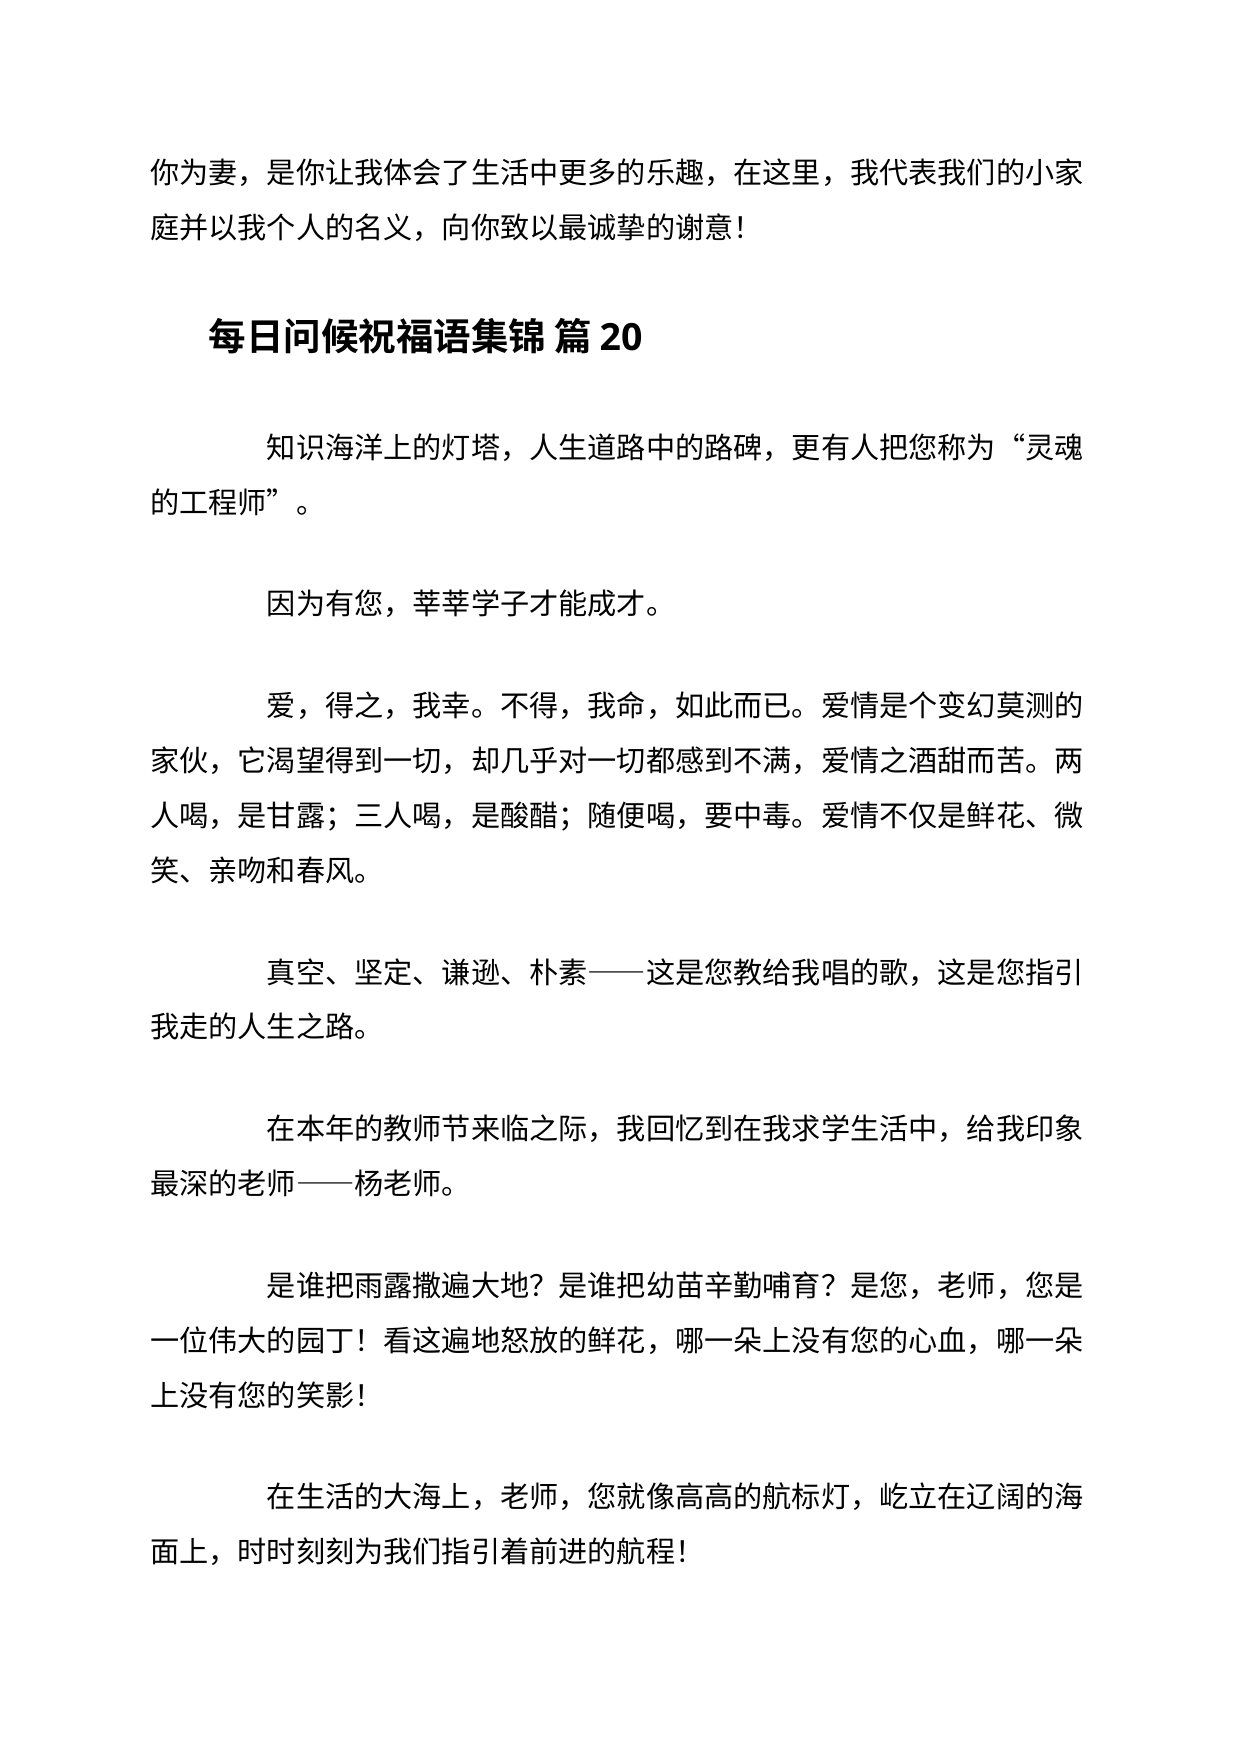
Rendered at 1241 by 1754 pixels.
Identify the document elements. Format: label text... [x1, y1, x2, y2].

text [150, 150, 1090, 247]
text 因为有您，莘莘学子才能成才。 [150, 581, 1090, 623]
text 爱，得之，我幸。不得，我命，如此而已。爱情是个变幻莫测的家伙，它渴望得到一切，却几乎对一切都感到不满，爱情之酒甜而苦。两人喝，是甘露；三人喝，是酸醋；随便喝，要中毒。爱情不仅是鲜花、微笑、亲吻和春风。 [150, 683, 1090, 890]
text 在生活的大海上，老师，您就像高高的航标灯，屹立在辽阔的海面上，时时刻刻为我们指引着前进的航程！ [150, 1474, 1090, 1571]
text 知识海洋上的灯塔，人生道路中的路碑，更有人把您称为“灵魂的工程师”。 [150, 424, 1090, 521]
text 在本年的教师节来临之际，我回忆到在我求学生活中，给我印象最深的老师——杨老师。 [150, 1106, 1090, 1203]
text 每日问候祝福语集锦 篇20 [150, 307, 1090, 361]
text 是谁把雨露撒遍大地？是谁把幼苗辛勤哺育？是您，老师，您是一位伟大的园丁！看这遍地怒放的鲜花，哪一朵上没有您的心血，哪一朵上没有您的笑影！ [150, 1262, 1090, 1414]
text 真空、坚定、谦逊、朴素——这是您教给我唱的歌，这是您指引我走的人生之路。 [150, 949, 1090, 1046]
